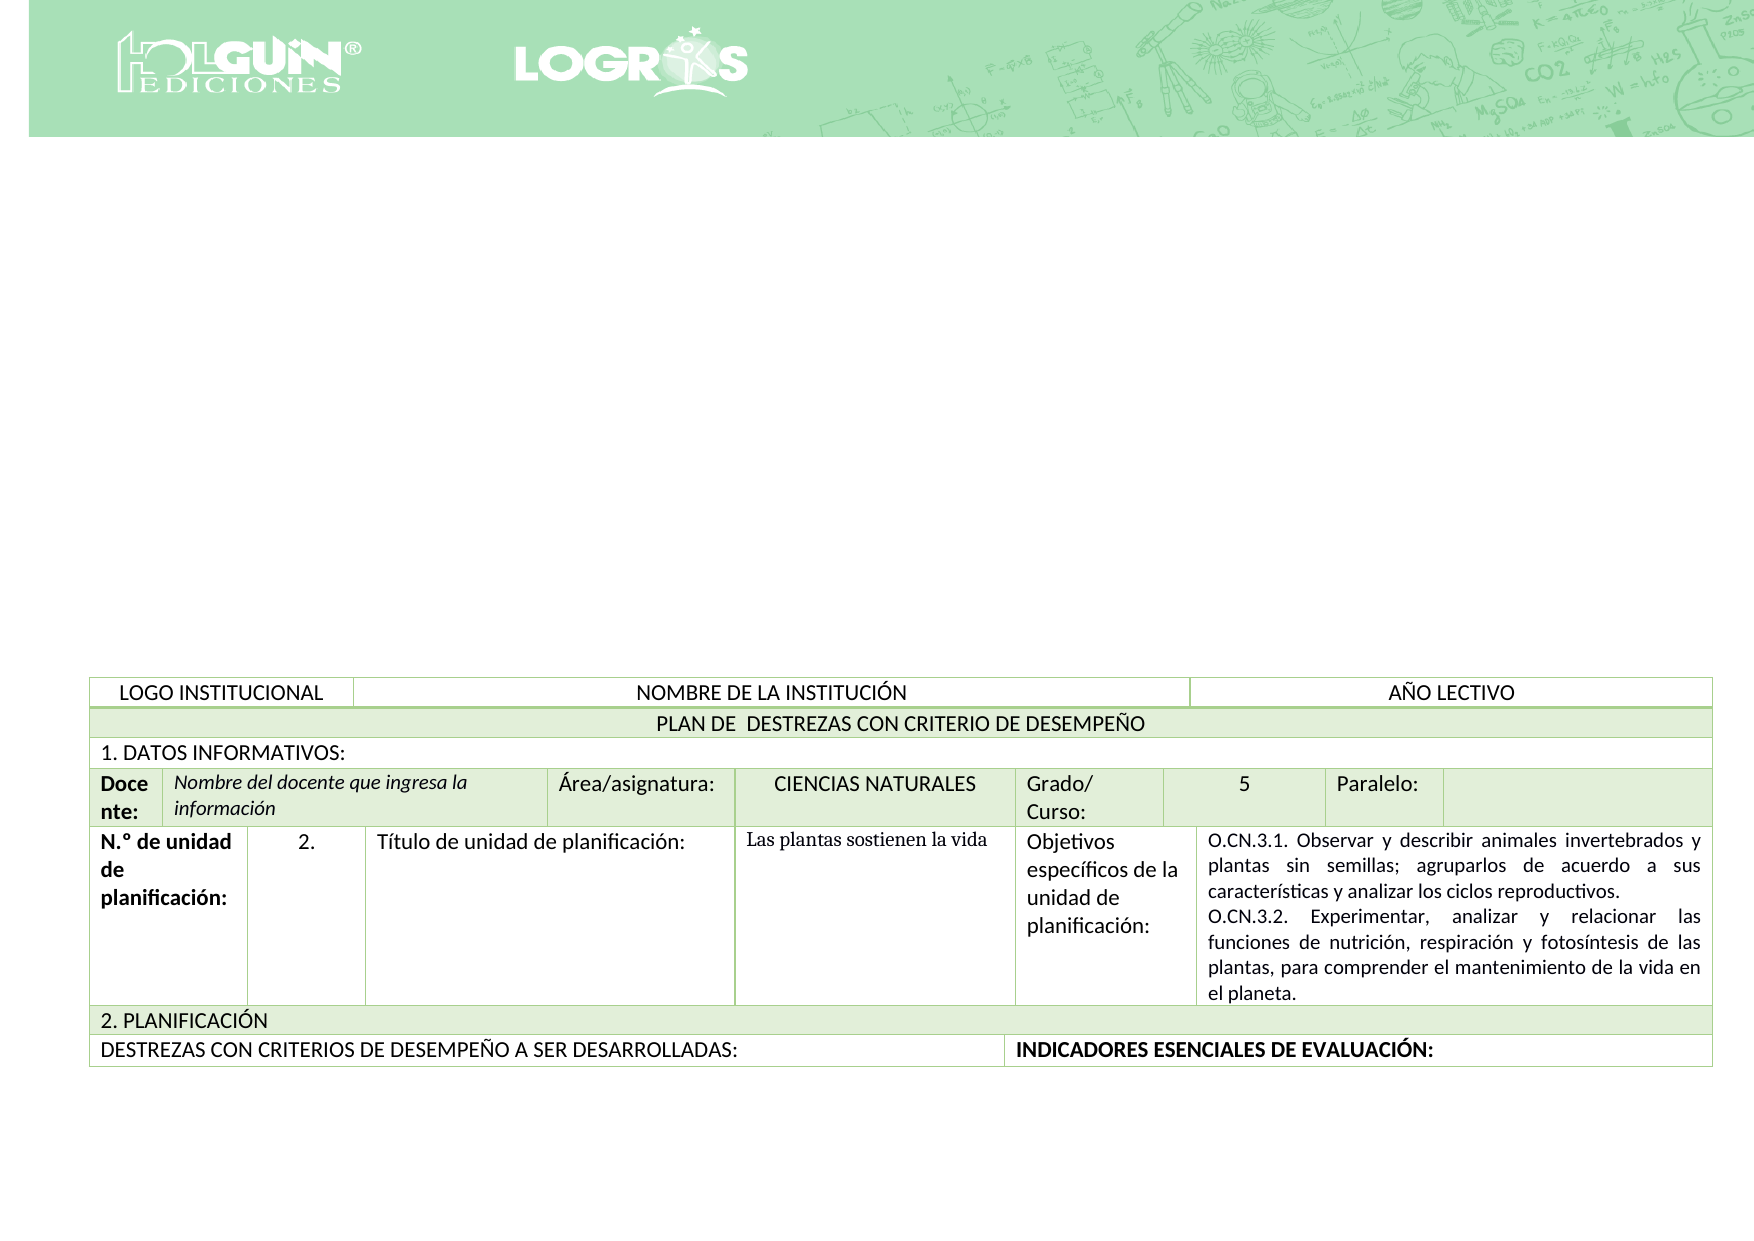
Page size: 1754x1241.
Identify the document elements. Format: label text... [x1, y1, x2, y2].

table_cell 2. [248, 827, 365, 1005]
table_cell 1. DATOS INFORMATIVOS: [90, 738, 1712, 768]
table_header AÑO LECTIVO [1191, 678, 1712, 706]
table_cell 2. PLANIFICACIÓN [90, 1006, 1712, 1034]
table_cell Área/asignatura: [548, 769, 734, 826]
table_cell Las plantas sostienen la vida [736, 827, 1015, 1005]
table_header NOMBRE DE LA INSTITUCIÓN [354, 678, 1189, 706]
table_cell Grado/Curso: [1016, 769, 1163, 826]
table_cell Nombre del docente que ingresa la información [163, 769, 547, 826]
table_header LOGO INSTITUCIONAL [90, 678, 353, 706]
table_cell [1444, 769, 1712, 826]
table_cell Paralelo: [1326, 769, 1443, 826]
table_cell INDICADORES ESENCIALES DE EVALUACIÓN: [1005, 1035, 1712, 1066]
table_cell DESTREZAS CON CRITERIOS DE DESEMPEÑO A SER DESARROLLADAS: [90, 1035, 1004, 1066]
table_cell CIENCIAS NATURALES [736, 769, 1015, 826]
table_cell Título de unidad de planificación: [366, 827, 734, 1005]
table_cell Docente: [90, 769, 162, 826]
table_cell Objetivos específicos de la unidad de planificación: [1016, 827, 1196, 1005]
picture [28, 0, 1754, 137]
table_cell PLAN DE DESTREZAS CON CRITERIO DE DESEMPEÑO [90, 709, 1712, 737]
table_cell N.º de unidad de planificación: [90, 827, 247, 1005]
table_cell O.CN.3.1. Observar y describir animales invertebrados y plantas sin semillas; agruparlos de acuerdo a sus características y analizar los ciclos reproductivos. O.CN.3.2. Experimentar, analizar y relacionar las funciones de nutrición, respiración y fotosíntesis de las plantas, para comprender el mantenimiento de la vida en el planeta. [1197, 827, 1712, 1005]
table_cell 5 [1164, 769, 1325, 826]
